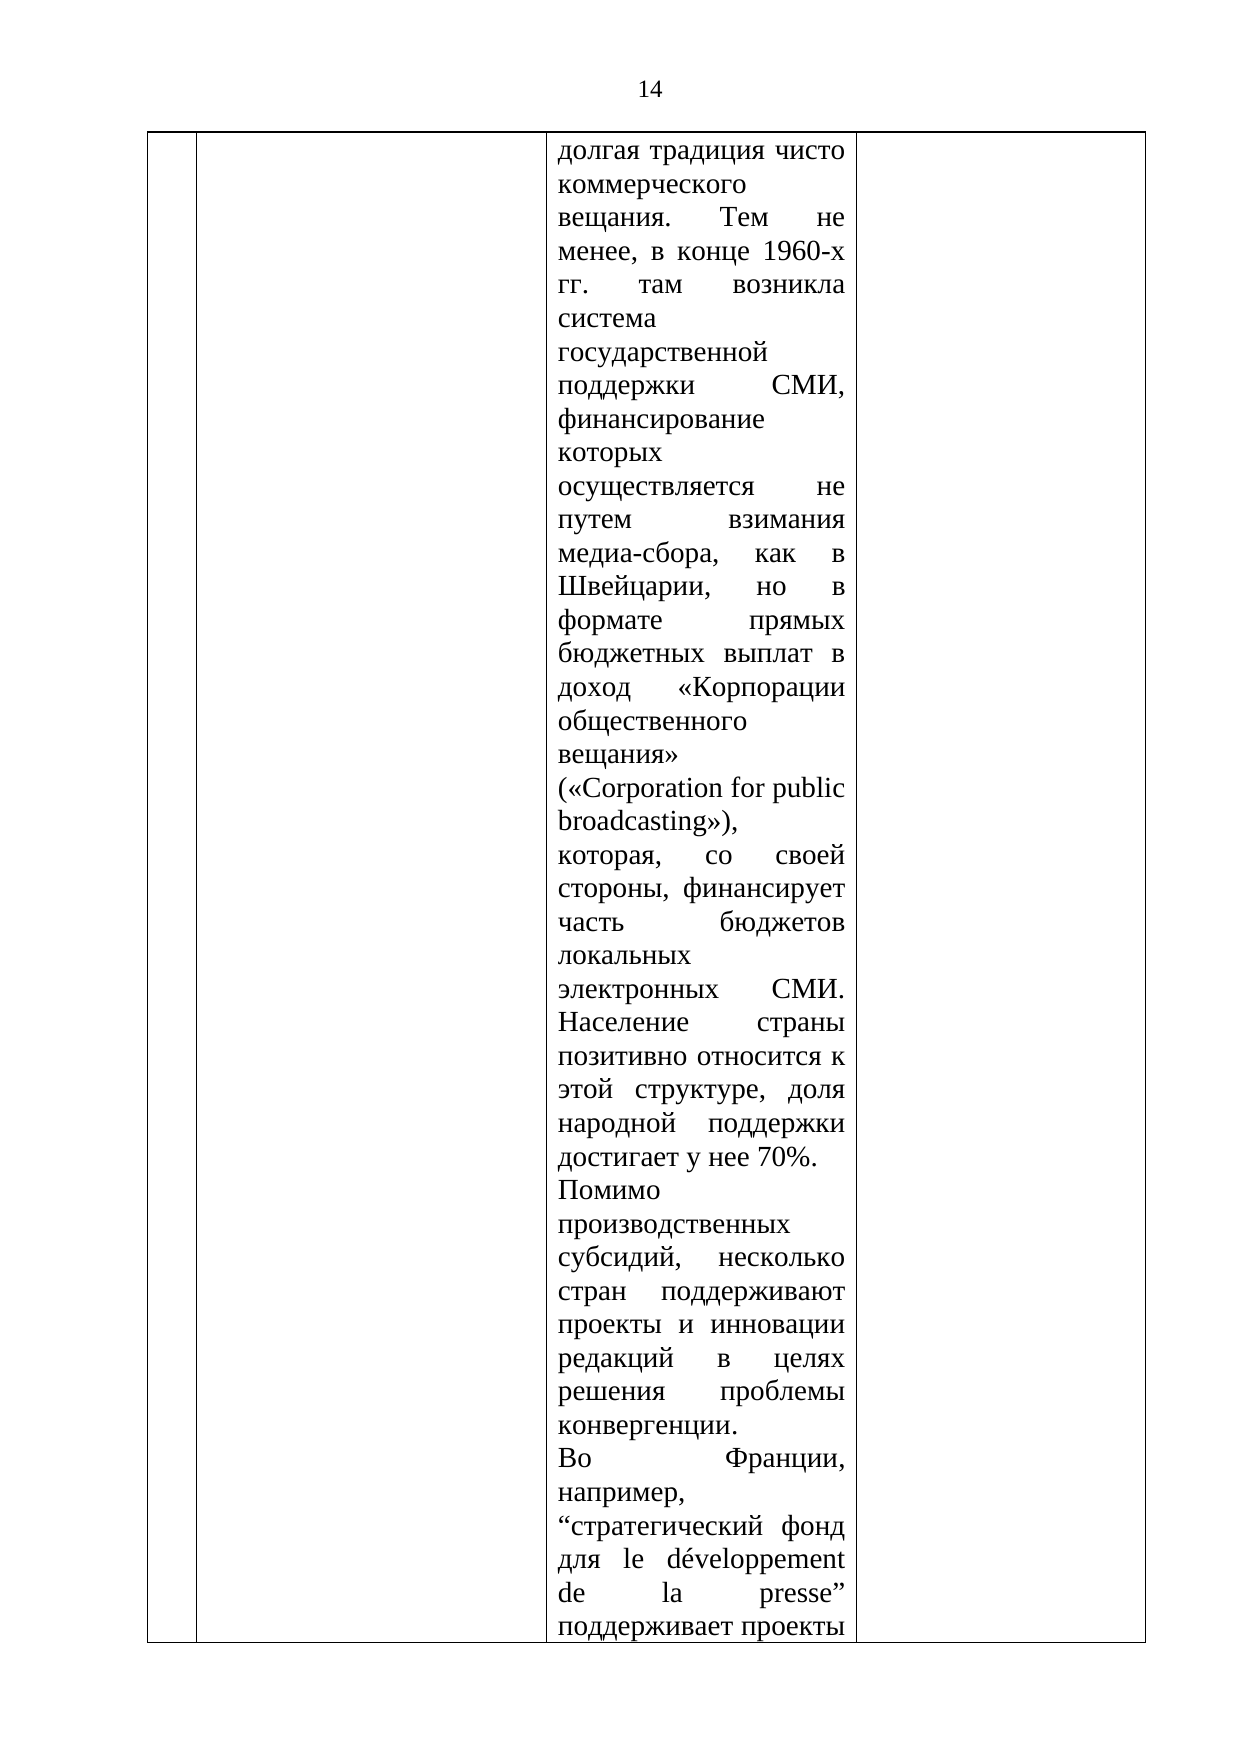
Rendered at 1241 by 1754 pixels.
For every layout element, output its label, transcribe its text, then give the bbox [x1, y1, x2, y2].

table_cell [197, 133, 546, 1642]
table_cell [857, 133, 1145, 1642]
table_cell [547, 133, 856, 1642]
table_cell 3 [148, 133, 196, 1642]
